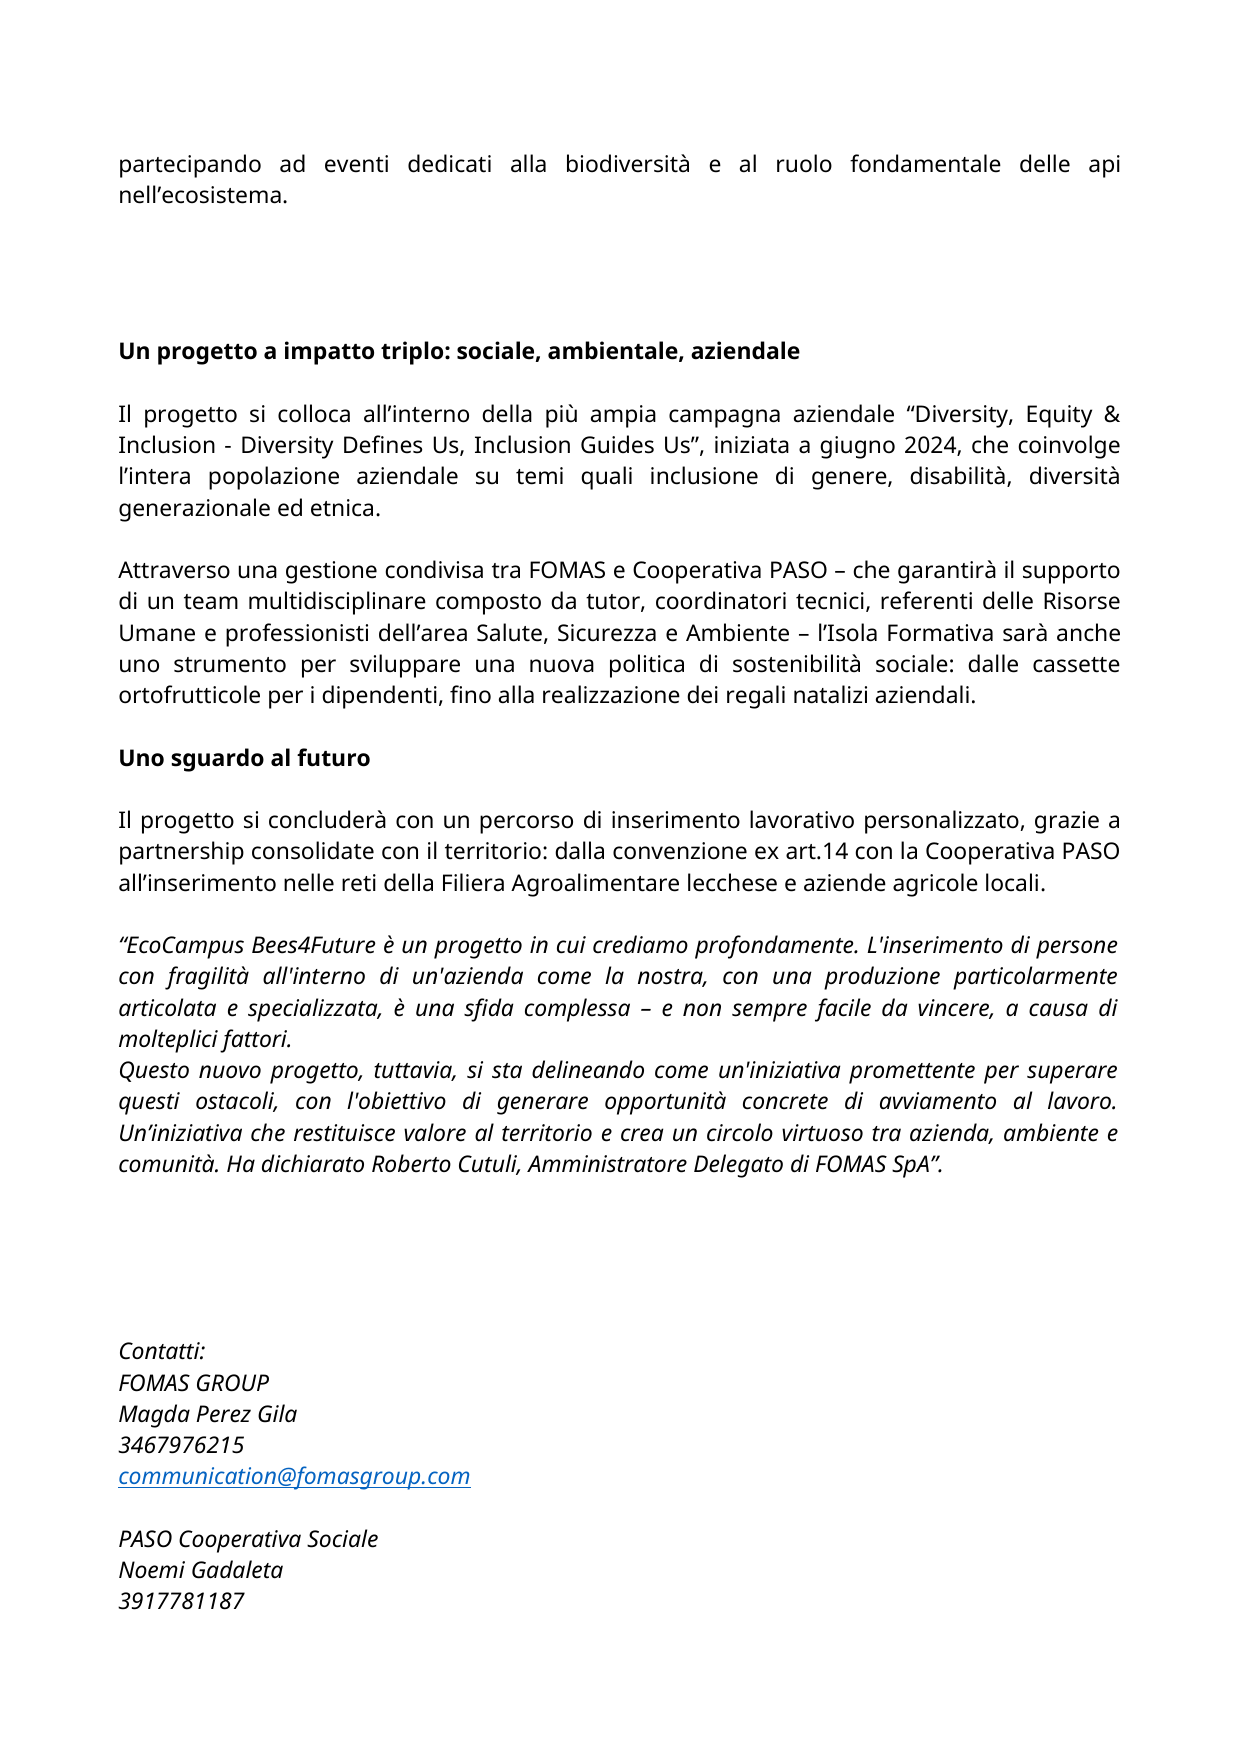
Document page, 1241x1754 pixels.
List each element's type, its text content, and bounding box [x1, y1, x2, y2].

text PASO Cooperativa Sociale [118, 1523, 1122, 1554]
text Attraverso una gestione condivisa tra FOMAS e Cooperativa PASO – che garantirà il supporto di un team multidisciplinare composto da tutor, coordinatori tecnici, referenti delle Risorse Umane e professionisti dell’area Salute, Sicurezza e Ambiente – l’Isola Formativa sarà anche uno strumento per sviluppare una nuova politica di sostenibilità sociale: dalle cassette ortofrutticole per i dipendenti, fino alla realizzazione dei regali natalizi aziendali. [118, 554, 1122, 710]
text 3917781187 [118, 1585, 1122, 1616]
text Magda Perez Gila [118, 1398, 1122, 1429]
text 3467976215 [118, 1429, 1122, 1460]
text Il progetto si colloca all’interno della più ampia campagna aziendale “Diversity, Equity & Inclusion - Diversity Defines Us, Inclusion Guides Us”, iniziata a giugno 2024, che coinvolge l’intera popolazione aziendale su temi quali inclusione di genere, disabilità, diversità generazionale ed etnica. [118, 398, 1122, 523]
text Il progetto si concluderà con un percorso di inserimento lavorativo personalizzato, grazie a partnership consolidate con il territorio: dalla convenzione ex art.14 con la Cooperativa PASO all’inserimento nelle reti della Filiera Agroalimentare lecchese e aziende agricole locali. [118, 804, 1122, 898]
text Noemi Gadaleta [118, 1554, 1122, 1585]
text communication@fomasgroup.com [118, 1460, 1122, 1491]
text Questo nuovo progetto, tuttavia, si sta delineando come un'iniziativa promettente per superare questi ostacoli, con l'obiettivo di generare opportunità concrete di avviamento al lavoro. Un’iniziativa che restituisce valore al territorio e crea un circolo virtuoso tra azienda, ambiente e comunità. Ha dichiarato Roberto Cutuli, Amministratore Delegato di FOMAS SpA”. [118, 1054, 1122, 1179]
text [118, 148, 1122, 210]
text Uno sguardo al futuro [118, 741, 1122, 773]
text Un progetto a impatto triplo: sociale, ambientale, aziendale [118, 335, 1122, 366]
text FOMAS GROUP [118, 1366, 1122, 1398]
text “EcoCampus Bees4Future è un progetto in cui crediamo profondamente. L'inserimento di persone con fragilità all'interno di un'azienda come la nostra, con una produzione particolarmente articolata e specializzata, è una sfida complessa – e non sempre facile da vincere, a causa di molteplici fattori. [118, 929, 1122, 1054]
text Contatti: [118, 1335, 1122, 1366]
